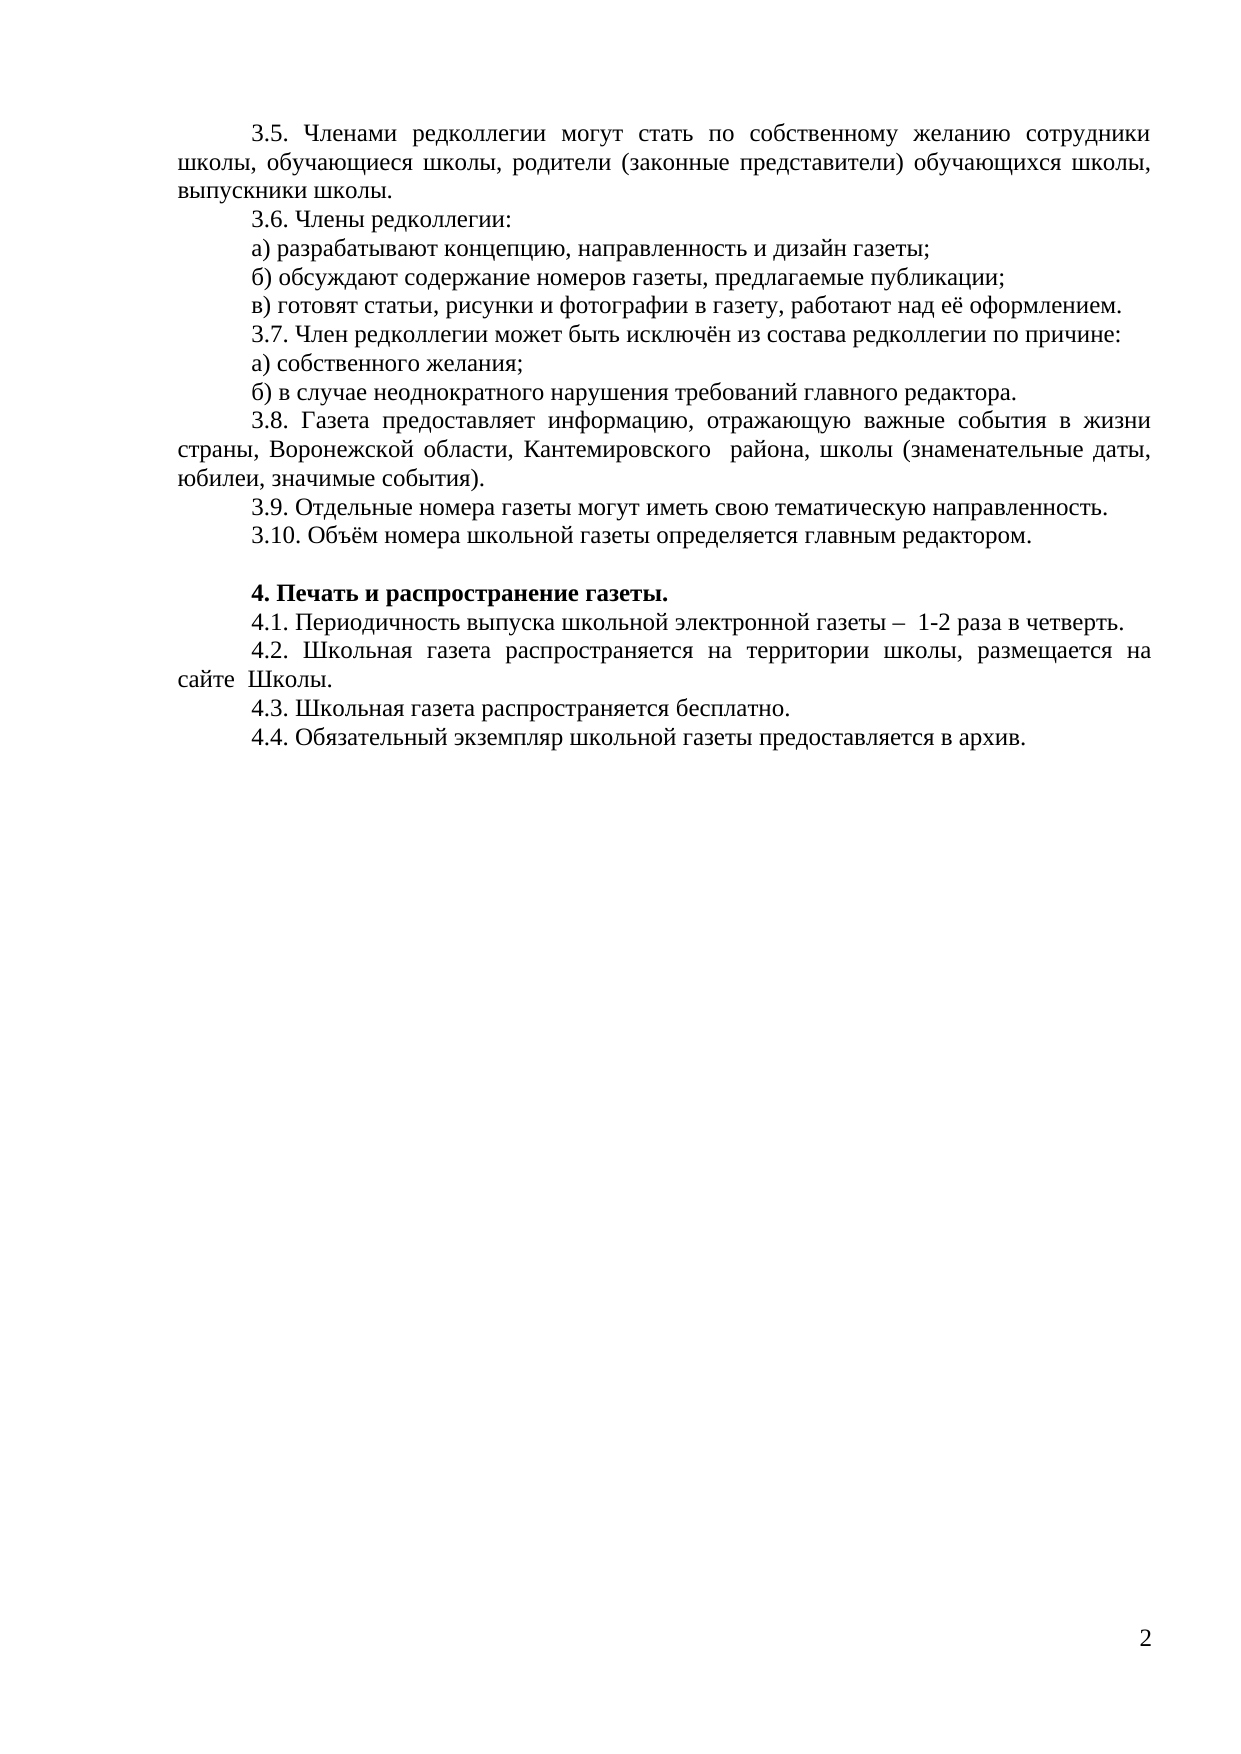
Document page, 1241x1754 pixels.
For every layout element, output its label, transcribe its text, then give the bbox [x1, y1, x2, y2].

text 3.10. Объём номера школьной газеты определяется главным редактором. [177, 521, 1152, 549]
text 4.4. Обязательный экземпляр школьной газеты предоставляется в архив. [177, 722, 1152, 751]
text а) разрабатывают концепцию, направленность и дизайн газеты; [177, 233, 1152, 262]
text а) собственного желания; [177, 348, 1152, 377]
text 3.7. Член редколлегии может быть исключён из состава редколлегии по причине: [177, 319, 1152, 348]
text 3.9. Отдельные номера газеты могут иметь свою тематическую направленность. [177, 492, 1152, 521]
text 3.8. Газета предоставляет информацию, отражающую важные события в жизни страны, Воронежской области, Кантемировского района, школы (знаменательные даты, юбилеи, значимые события). [177, 406, 1152, 492]
text в) готовят статьи, рисунки и фотографии в газету, работают над её оформлением. [177, 291, 1152, 319]
text б) в случае неоднократного нарушения требований главного редактора. [177, 377, 1152, 406]
text 3.6. Члены редколлегии: [177, 204, 1152, 233]
text 3.5. Членами редколлегии могут стать по собственному желанию сотрудники школы, обучающиеся школы, родители (законные представители) обучающихся школы, выпускники школы. [177, 118, 1152, 204]
text 4. Печать и распространение газеты. [177, 578, 1152, 607]
text 4.3. Школьная газета распространяется бесплатно. [177, 693, 1152, 722]
text б) обсуждают содержание номеров газеты, предлагаемые публикации; [177, 262, 1152, 291]
text 4.2. Школьная газета распространяется на территории школы, размещается на сайте Школы. [177, 636, 1152, 693]
text 4.1. Периодичность выпуска школьной электронной газеты – 1-2 раза в четверть. [177, 607, 1152, 636]
